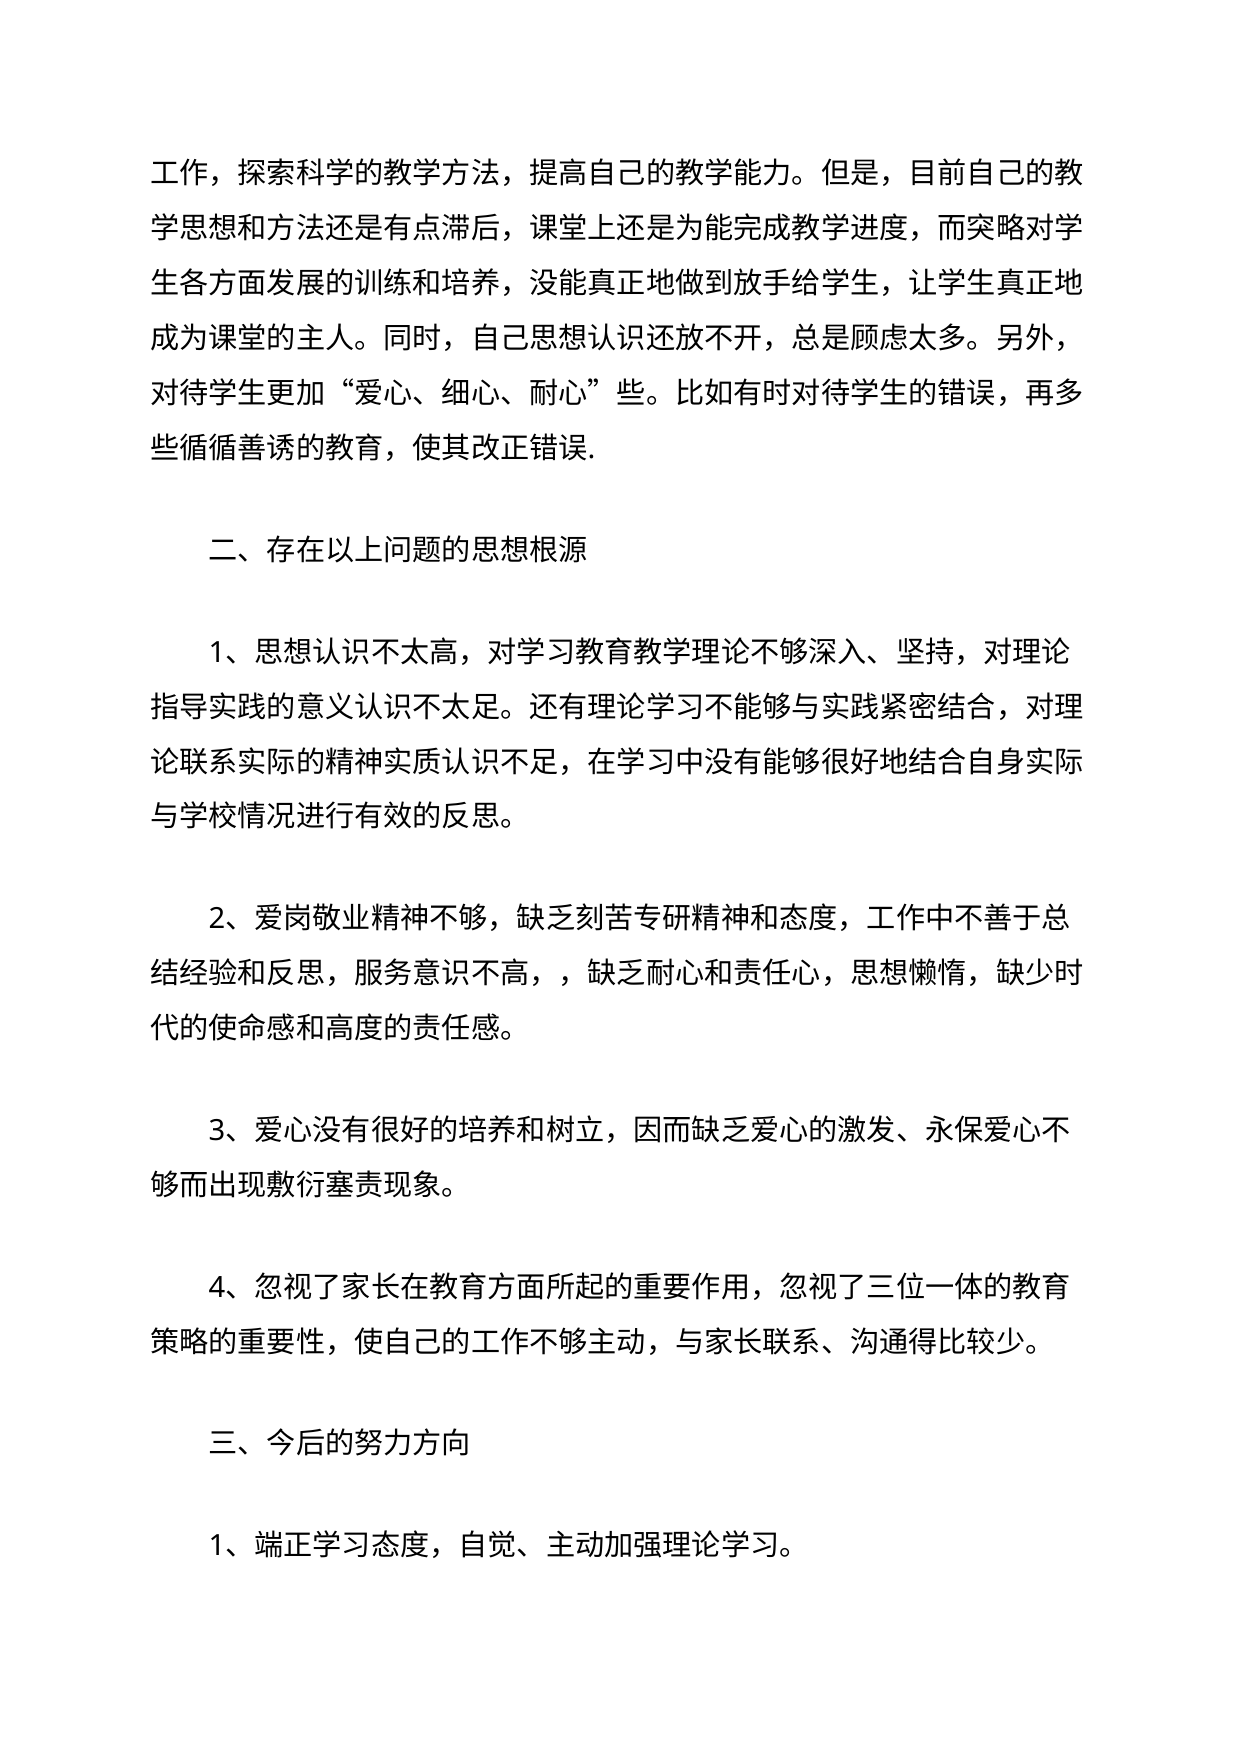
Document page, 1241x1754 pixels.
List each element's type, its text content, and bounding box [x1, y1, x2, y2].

text 3、爱心没有很好的培养和树立，因而缺乏爱心的激发、永保爱心不够而出现敷衍塞责现象。 [150, 1106, 1090, 1204]
text 2、爱岗敬业精神不够，缺乏刻苦专研精神和态度，工作中不善于总结经验和反思，服务意识不高，，缺乏耐心和责任心，思想懒惰，缺少时代的使命感和高度的责任感。 [150, 895, 1090, 1047]
text 1、端正学习态度，自觉、主动加强理论学习。 [150, 1522, 1090, 1564]
text 三、今后的努力方向 [150, 1420, 1090, 1462]
text 二、存在以上问题的思想根源 [150, 526, 1090, 569]
text 1、思想认识不太高，对学习教育教学理论不够深入、坚持，对理论指导实践的意义认识不太足。还有理论学习不能够与实践紧密结合，对理论联系实际的精神实质认识不足，在学习中没有能够很好地结合自身实际与学校情况进行有效的反思。 [150, 628, 1090, 835]
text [150, 150, 1090, 467]
text 4、忽视了家长在教育方面所起的重要作用，忽视了三位一体的教育策略的重要性，使自己的工作不够主动，与家长联系、沟通得比较少。 [150, 1263, 1090, 1361]
